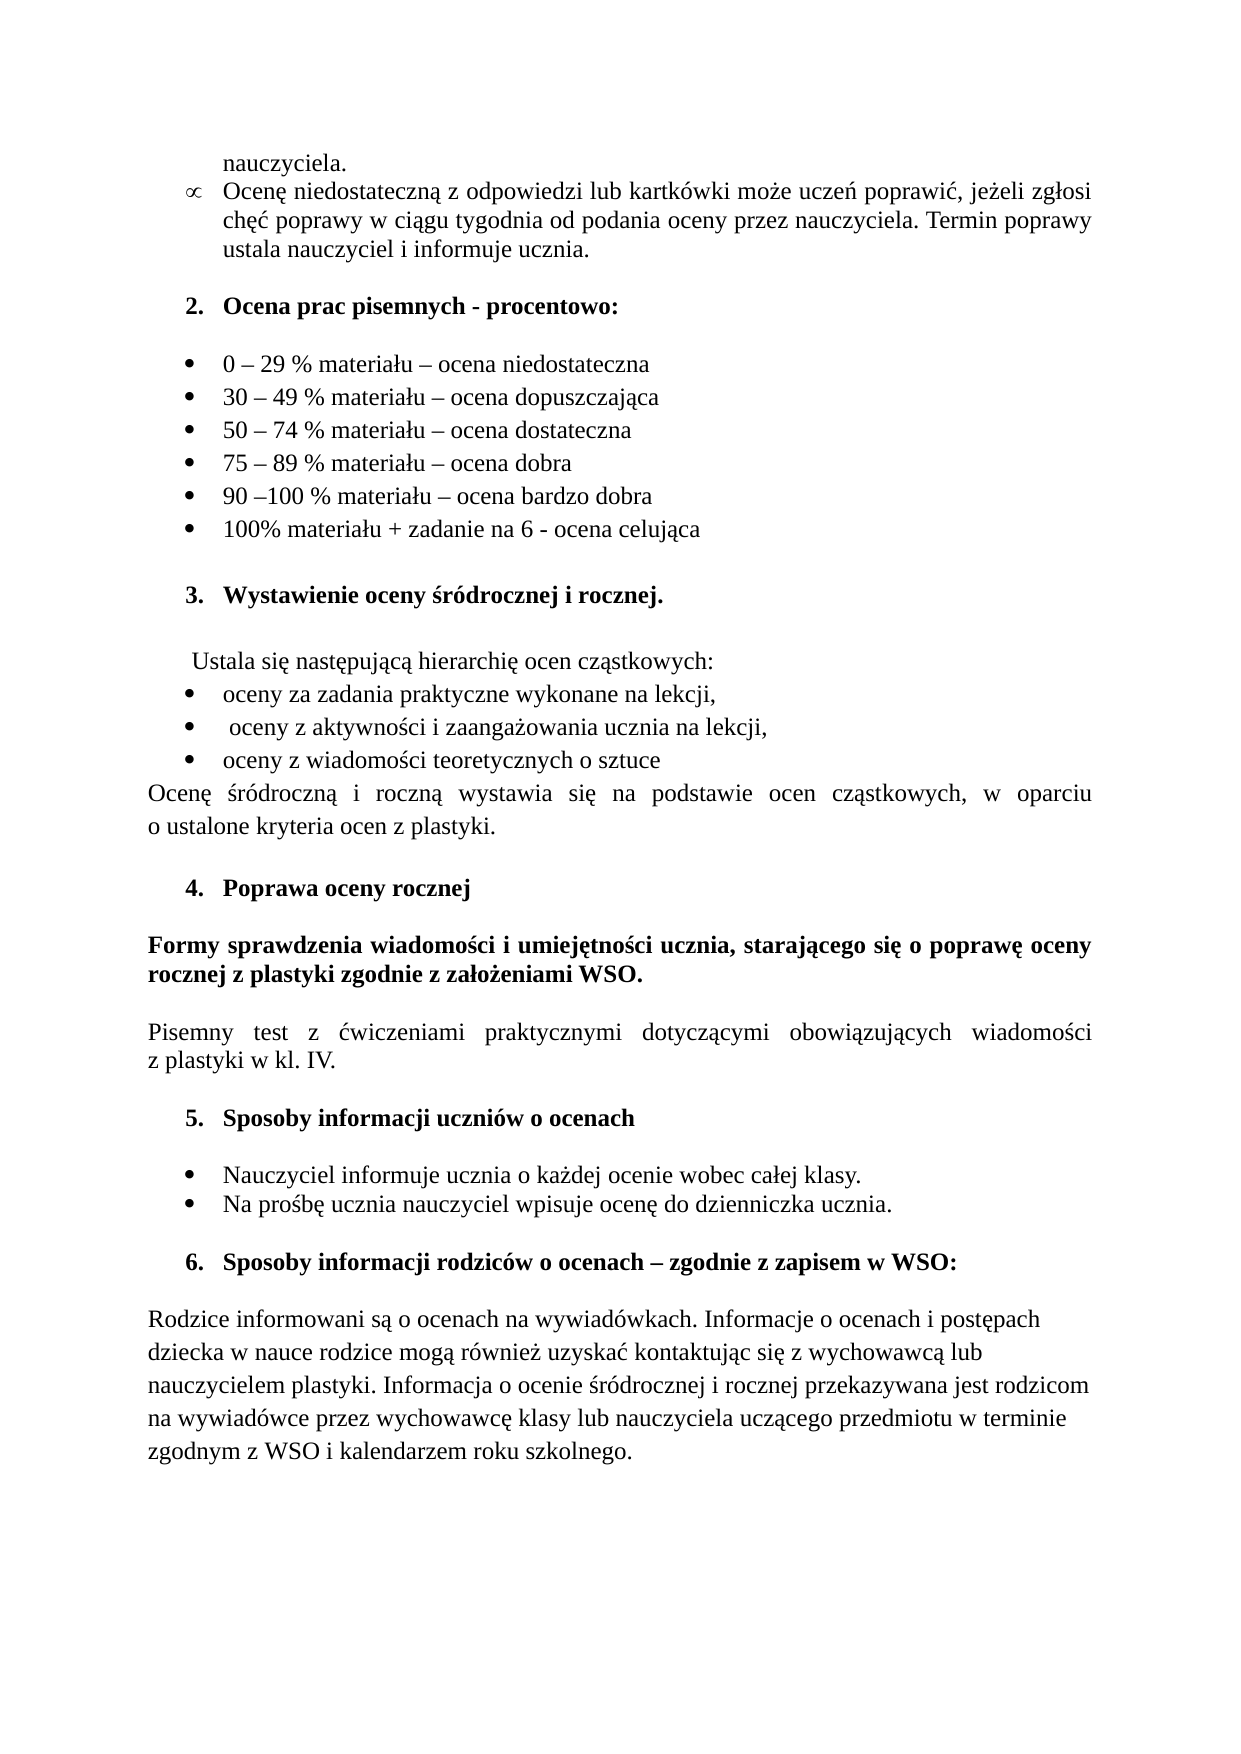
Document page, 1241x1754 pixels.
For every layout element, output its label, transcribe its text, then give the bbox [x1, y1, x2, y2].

text Ustala się następującą hierarchię ocen cząstkowych: [148, 646, 1093, 675]
list 0 – 29 % materiału – ocena niedostateczna [185, 349, 1093, 378]
list Sposoby informacji uczniów o ocenach [185, 1103, 1093, 1132]
list Sposoby informacji rodziców o ocenach – zgodnie z zapisem w WSO: [185, 1247, 1093, 1275]
text Ocenę śródroczną i roczną wystawia się na podstawie ocen cząstkowych, w oparciu o ustalone kryteria ocen z plastyki. [148, 778, 1093, 840]
list oceny z aktywności i zaangażowania ucznia na lekcji, [185, 712, 1093, 741]
text Pisemny test z ćwiczeniami praktycznymi dotyczącymi obowiązujących wiadomości z plastyki w kl. IV. [148, 1017, 1093, 1074]
list 30 – 49 % materiału – ocena dopuszczająca [185, 382, 1093, 411]
list Na prośbę ucznia nauczyciel wpisuje ocenę do dzienniczka ucznia. [185, 1189, 1093, 1218]
list 100% materiału + zadanie na 6 - ocena celująca [185, 514, 1093, 543]
text Rodzice informowani są o ocenach na wywiadówkach. Informacje o ocenach i postępach dziecka w nauce rodzice mogą również uzyskać kontaktując się z wychowawcą lub nauczycielem plastyki. Informacja o ocenie śródrocznej i rocznej przekazywana jest rodzicom na wywiadówce przez wychowawcę klasy lub nauczyciela uczącego przedmiotu w terminie zgodnym z WSO i kalendarzem roku szkolnego. [148, 1304, 1093, 1465]
list 50 – 74 % materiału – ocena dostateczna [185, 415, 1093, 444]
text Formy sprawdzenia wiadomości i umiejętności ucznia, starającego się o poprawę oceny rocznej z plastyki zgodnie z założeniami WSO. [148, 930, 1093, 988]
list oceny za zadania praktyczne wykonane na lekcji, [185, 679, 1093, 708]
list oceny z wiadomości teoretycznych o sztuce [185, 745, 1093, 774]
list Poprawa oceny rocznej [185, 873, 1093, 902]
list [185, 148, 1093, 176]
list Wystawienie oceny śródrocznej i rocznej. [185, 580, 1093, 609]
list 90 –100 % materiału – ocena bardzo dobra [185, 481, 1093, 510]
list Nauczyciel informuje ucznia o każdej ocenie wobec całej klasy. [185, 1160, 1093, 1189]
list Ocena prac pisemnych - procentowo: [185, 291, 1093, 320]
list 75 – 89 % materiału – ocena dobra [185, 448, 1093, 477]
list Ocenę niedostateczną z odpowiedzi lub kartkówki może uczeń poprawić, jeżeli zgłosi chęć poprawy w ciągu tygodnia od podania oceny przez nauczyciela. Termin poprawy ustala nauczyciel i informuje ucznia. [185, 176, 1093, 263]
